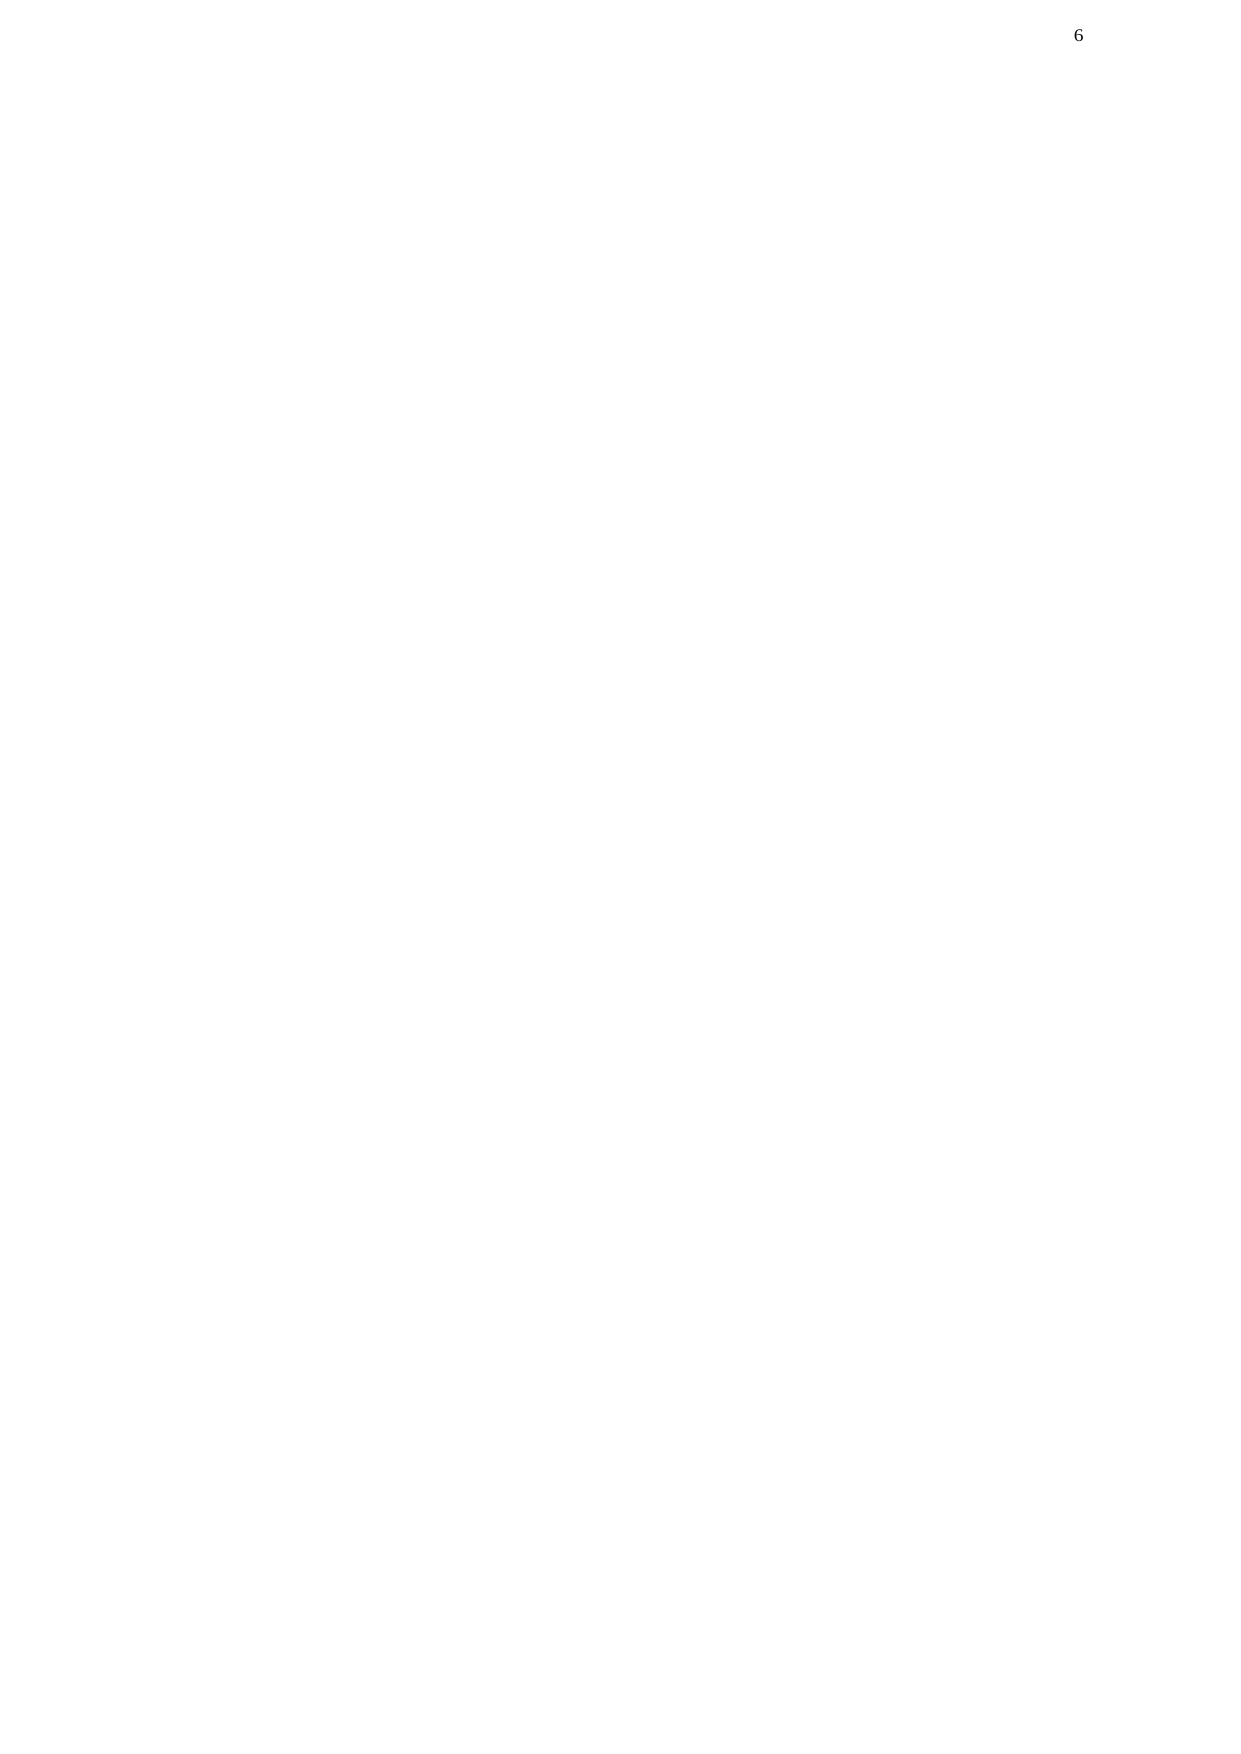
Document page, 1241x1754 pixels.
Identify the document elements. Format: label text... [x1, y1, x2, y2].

text 6 [123, 25, 1083, 46]
